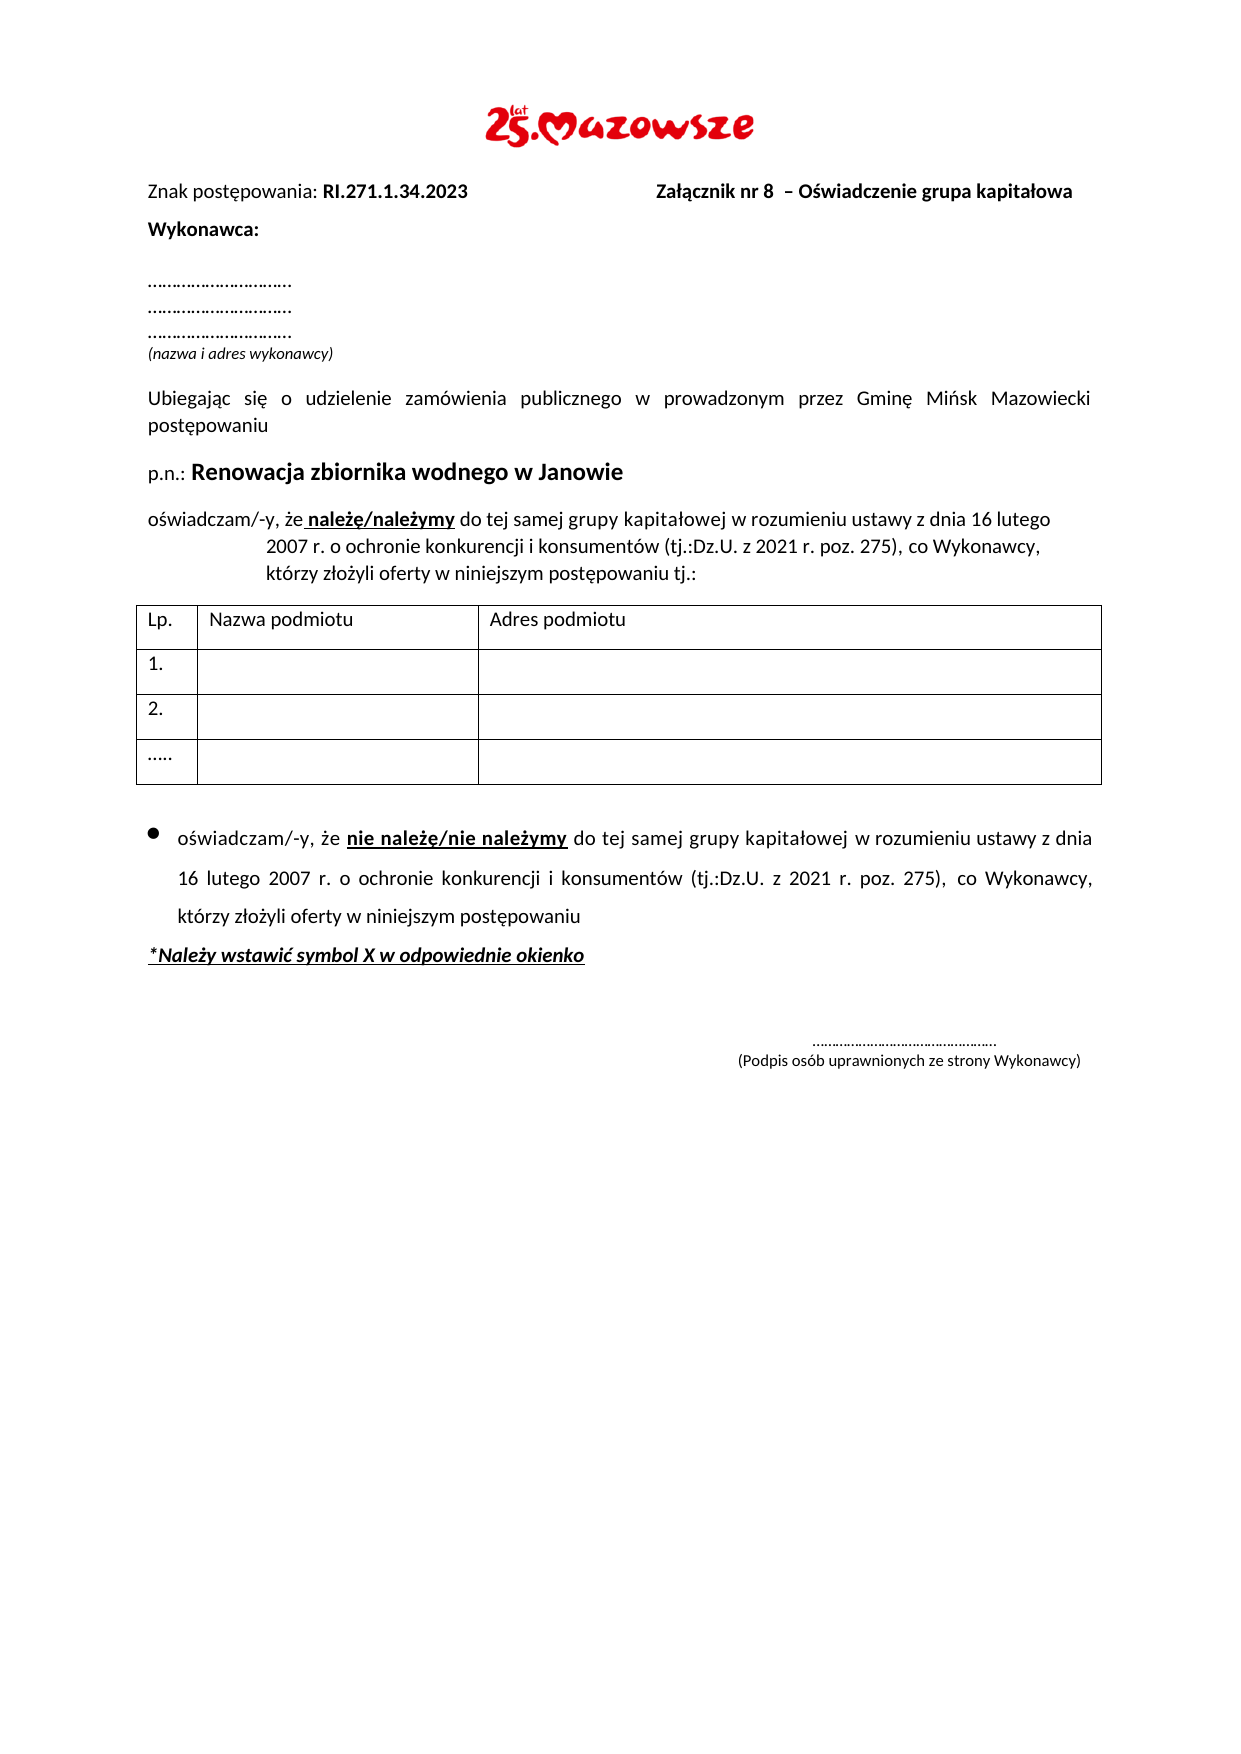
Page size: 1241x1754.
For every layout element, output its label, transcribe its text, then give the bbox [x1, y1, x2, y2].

table_cell [198, 650, 478, 694]
table_cell 2. [137, 695, 197, 739]
text p.n.: Renowacja zbiornika wodnego w Janowie [148, 456, 1093, 487]
text (Podpis osób uprawnionych ze strony Wykonawcy) [664, 1050, 1196, 1071]
text ………………………… [148, 293, 472, 318]
list oświadczam/-y, że nie należę/nie należymy do tej samej grupy kapitałowej w rozumieniu ustawy z dnia 16 lutego 2007 r. o ochronie konkurencji i konsumentów (tj.:Dz.U. z 2021 r. poz. 275), co Wykonawcy, którzy złożyli oferty w niniejszym postępowaniu [148, 823, 1093, 929]
text ………………………………………… [148, 1030, 1093, 1050]
text Wykonawca: [148, 217, 1093, 242]
table_cell [198, 740, 478, 783]
table_cell ….. [137, 740, 197, 783]
text Znak postępowania: RI.271.1.34.2023 Załącznik nr 8 – Oświadczenie grupa kapitałowa [148, 178, 1087, 204]
text ………………………… [148, 267, 472, 293]
table_header Adres podmiotu [479, 606, 1101, 649]
table_cell [479, 740, 1101, 783]
text ………………………… [148, 318, 472, 344]
text Ubiegając się o udzielenie zamówienia publicznego w prowadzonym przez Gminę Mińsk Mazowiecki postępowaniu [148, 385, 1093, 438]
text oświadczam/-y, że należę/należymy do tej samej grupy kapitałowej w rozumieniu ustawy z dnia 16 lutego 2007 r. o ochronie konkurencji i konsumentów (tj.:Dz.U. z 2021 r. poz. 275), co Wykonawcy, którzy złożyli oferty w niniejszym postępowaniu tj.: [148, 506, 1093, 586]
table_cell 1. [137, 650, 197, 694]
text *Należy wstawić symbol X w odpowiednie okienko [148, 942, 1093, 967]
table_cell [479, 695, 1101, 739]
text (nazwa i adres wykonawcy) [148, 344, 472, 364]
table_cell [198, 695, 478, 739]
table_header Lp. [137, 606, 197, 649]
table_cell [479, 650, 1101, 694]
picture [472, 73, 768, 179]
table_header Nazwa podmiotu [198, 606, 478, 649]
